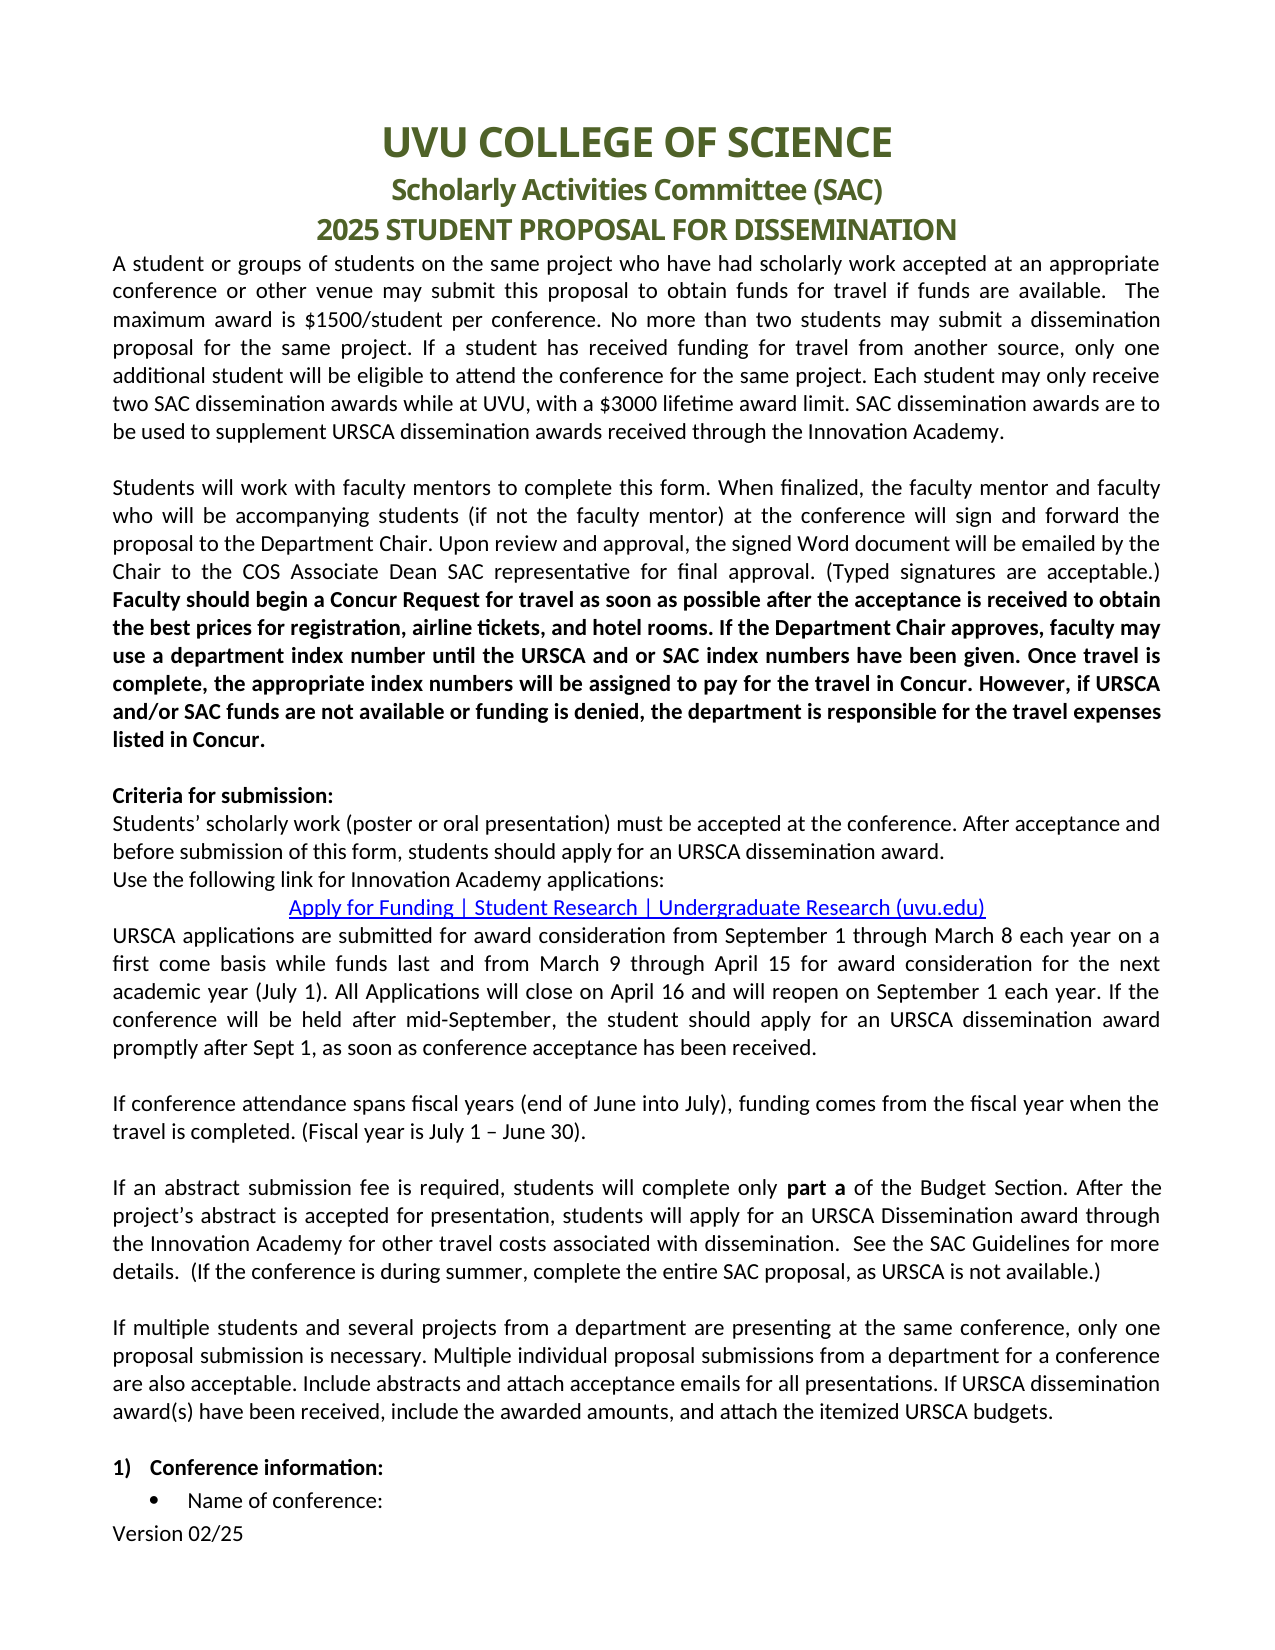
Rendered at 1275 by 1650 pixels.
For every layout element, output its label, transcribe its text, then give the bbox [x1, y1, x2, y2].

text Students will work with faculty mentors to complete this form. When finalized, the faculty mentor and faculty who will be accompanying students (if not the faculty mentor) at the conference will sign and forward the proposal to the Department Chair. Upon review and approval, the signed Word document will be emailed by the Chair to the COS Associate Dean SAC representative for final approval. (Typed signatures are acceptable.) Faculty should begin a Concur Request for travel as soon as possible after the acceptance is received to obtain the best prices for registration, airline tickets, and hotel rooms. If the Department Chair approves, faculty may use a department index number until the URSCA and or SAC index numbers have been given. Once travel is complete, the appropriate index numbers will be assigned to pay for the travel in Concur. However, if URSCA and/or SAC funds are not available or funding is denied, the department is responsible for the travel expenses listed in Concur. [112, 473, 1162, 753]
title Scholarly Activities Committee (SAC) [112, 169, 1162, 209]
text Criteria for submission: [112, 781, 1162, 809]
list Name of conference: [150, 1486, 1162, 1514]
text If an abstract submission fee is required, students will complete only part a of the Budget Section. After the project’s abstract is accepted for presentation, students will apply for an URSCA Dissemination award through the Innovation Academy for other travel costs associated with dissemination. See the SAC Guidelines for more details. (If the conference is during summer, complete the entire SAC proposal, as URSCA is not available.) [112, 1173, 1162, 1285]
title 2025 STUDENT PROPOSAL FOR DISSEMINATION [112, 209, 1162, 249]
text If conference attendance spans fiscal years (end of June into July), funding comes from the fiscal year when the travel is completed. (Fiscal year is July 1 – June 30). [112, 1089, 1162, 1145]
title UVU COLLEGE OF SCIENCE [112, 112, 1162, 169]
text Use the following link for Innovation Academy applications: [112, 865, 1162, 893]
text A student or groups of students on the same project who have had scholarly work accepted at an appropriate conference or other venue may submit this proposal to obtain funds for travel if funds are available. The maximum award is $1500/student per conference. No more than two students may submit a dissemination proposal for the same project. If a student has received funding for travel from another source, only one additional student will be eligible to attend the conference for the same project. Each student may only receive two SAC dissemination awards while at UVU, with a $3000 lifetime award limit. SAC dissemination awards are to be used to supplement URSCA dissemination awards received through the Innovation Academy. [112, 249, 1162, 445]
text URSCA applications are submitted for award consideration from September 1 through March 8 each year on a first come basis while funds last and from March 9 through April 15 for award consideration for the next academic year (July 1). All Applications will close on April 16 and will reopen on September 1 each year. If the conference will be held after mid-September, the student should apply for an URSCA dissemination award promptly after Sept 1, as soon as conference acceptance has been received. [112, 921, 1162, 1061]
list Conference information: [112, 1453, 1162, 1482]
text Apply for Funding | Student Research | Undergraduate Research (uvu.edu) [112, 893, 1162, 921]
text Students’ scholarly work (poster or oral presentation) must be accepted at the conference. After acceptance and before submission of this form, students should apply for an URSCA dissemination award. [112, 809, 1162, 865]
text If multiple students and several projects from a department are presenting at the same conference, only one proposal submission is necessary. Multiple individual proposal submissions from a department for a conference are also acceptable. Include abstracts and attach acceptance emails for all presentations. If URSCA dissemination award(s) have been received, include the awarded amounts, and attach the itemized URSCA budgets. [112, 1313, 1162, 1426]
